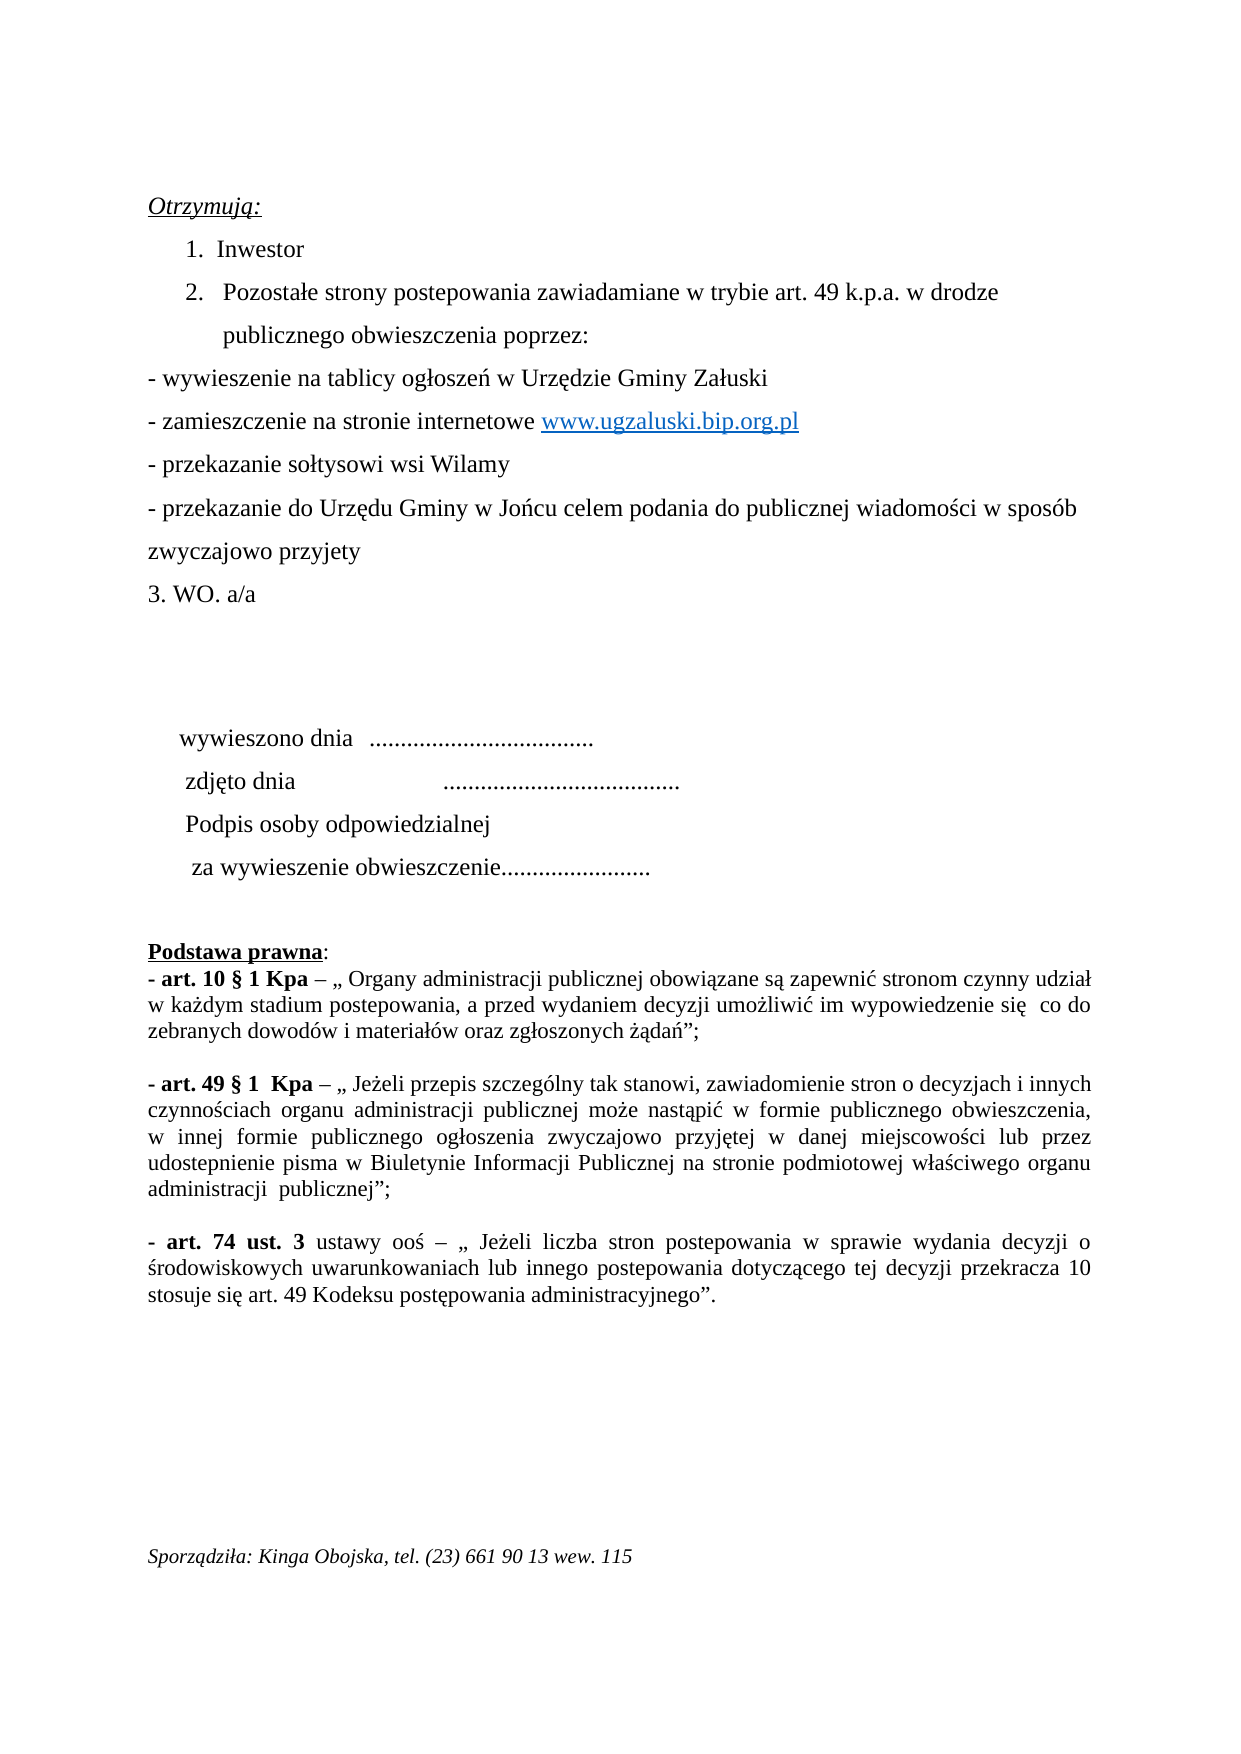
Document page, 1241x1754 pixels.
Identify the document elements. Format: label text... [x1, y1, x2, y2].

text - art. 10 § 1 Kpa – „ Organy administracji publicznej obowiązane są zapewnić stronom czynny udział w każdym stadium postepowania, a przed wydaniem decyzji umożliwić im wypowiedzenie się co do zebranych dowodów i materiałów oraz zgłoszonych żądań”; [148, 964, 1093, 1044]
text 3. WO. a/a [148, 579, 1093, 608]
text - przekazanie do Urzędu Gminy w Jońcu celem podania do publicznej wiadomości w sposób zwyczajowo przyjety [148, 493, 1093, 564]
text - art. 49 § 1 Kpa – „ Jeżeli przepis szczególny tak stanowi, zawiadomienie stron o decyzjach i innych czynnościach organu administracji publicznej może nastąpić w formie publicznego obwieszczenia, w innej formie publicznego ogłoszenia zwyczajowo przyjętej w danej miejscowości lub przez udostepnienie pisma w Biuletynie Informacji Publicznej na stronie podmiotowej właściwego organu administracji publicznej”; [148, 1070, 1093, 1202]
text za wywieszenie obwieszczenie........................ [148, 852, 1093, 881]
text Otrzymują: [148, 191, 1093, 219]
text - wywieszenie na tablicy ogłoszeń w Urzędzie Gminy Załuski [148, 363, 1093, 392]
text zdjęto dnia ...................................... [148, 766, 1093, 794]
text - art. 74 ust. 3 ustawy ooś – „ Jeżeli liczba stron postepowania w sprawie wydania decyzji o środowiskowych uwarunkowaniach lub innego postepowania dotyczącego tej decyzji przekracza 10 stosuje się art. 49 Kodeksu postępowania administracyjnego”. [148, 1228, 1093, 1307]
list Pozostałe strony postepowania zawiadamiane w trybie art. 49 k.p.a. w drodze publicznego obwieszczenia poprzez: [185, 277, 1093, 349]
text - zamieszczenie na stronie internetowe www.ugzaluski.bip.org.pl [148, 406, 1093, 435]
text Podpis osoby odpowiedzialnej [148, 809, 1093, 838]
text 1. Inwestor [148, 234, 1093, 263]
text wywieszono dnia .................................... [148, 723, 1093, 751]
text - przekazanie sołtysowi wsi Wilamy [148, 449, 1093, 478]
text Sporządziła: Kinga Obojska, tel. (23) 661 90 13 wew. 115 [148, 1544, 1093, 1568]
text Podstawa prawna: [148, 938, 1093, 964]
